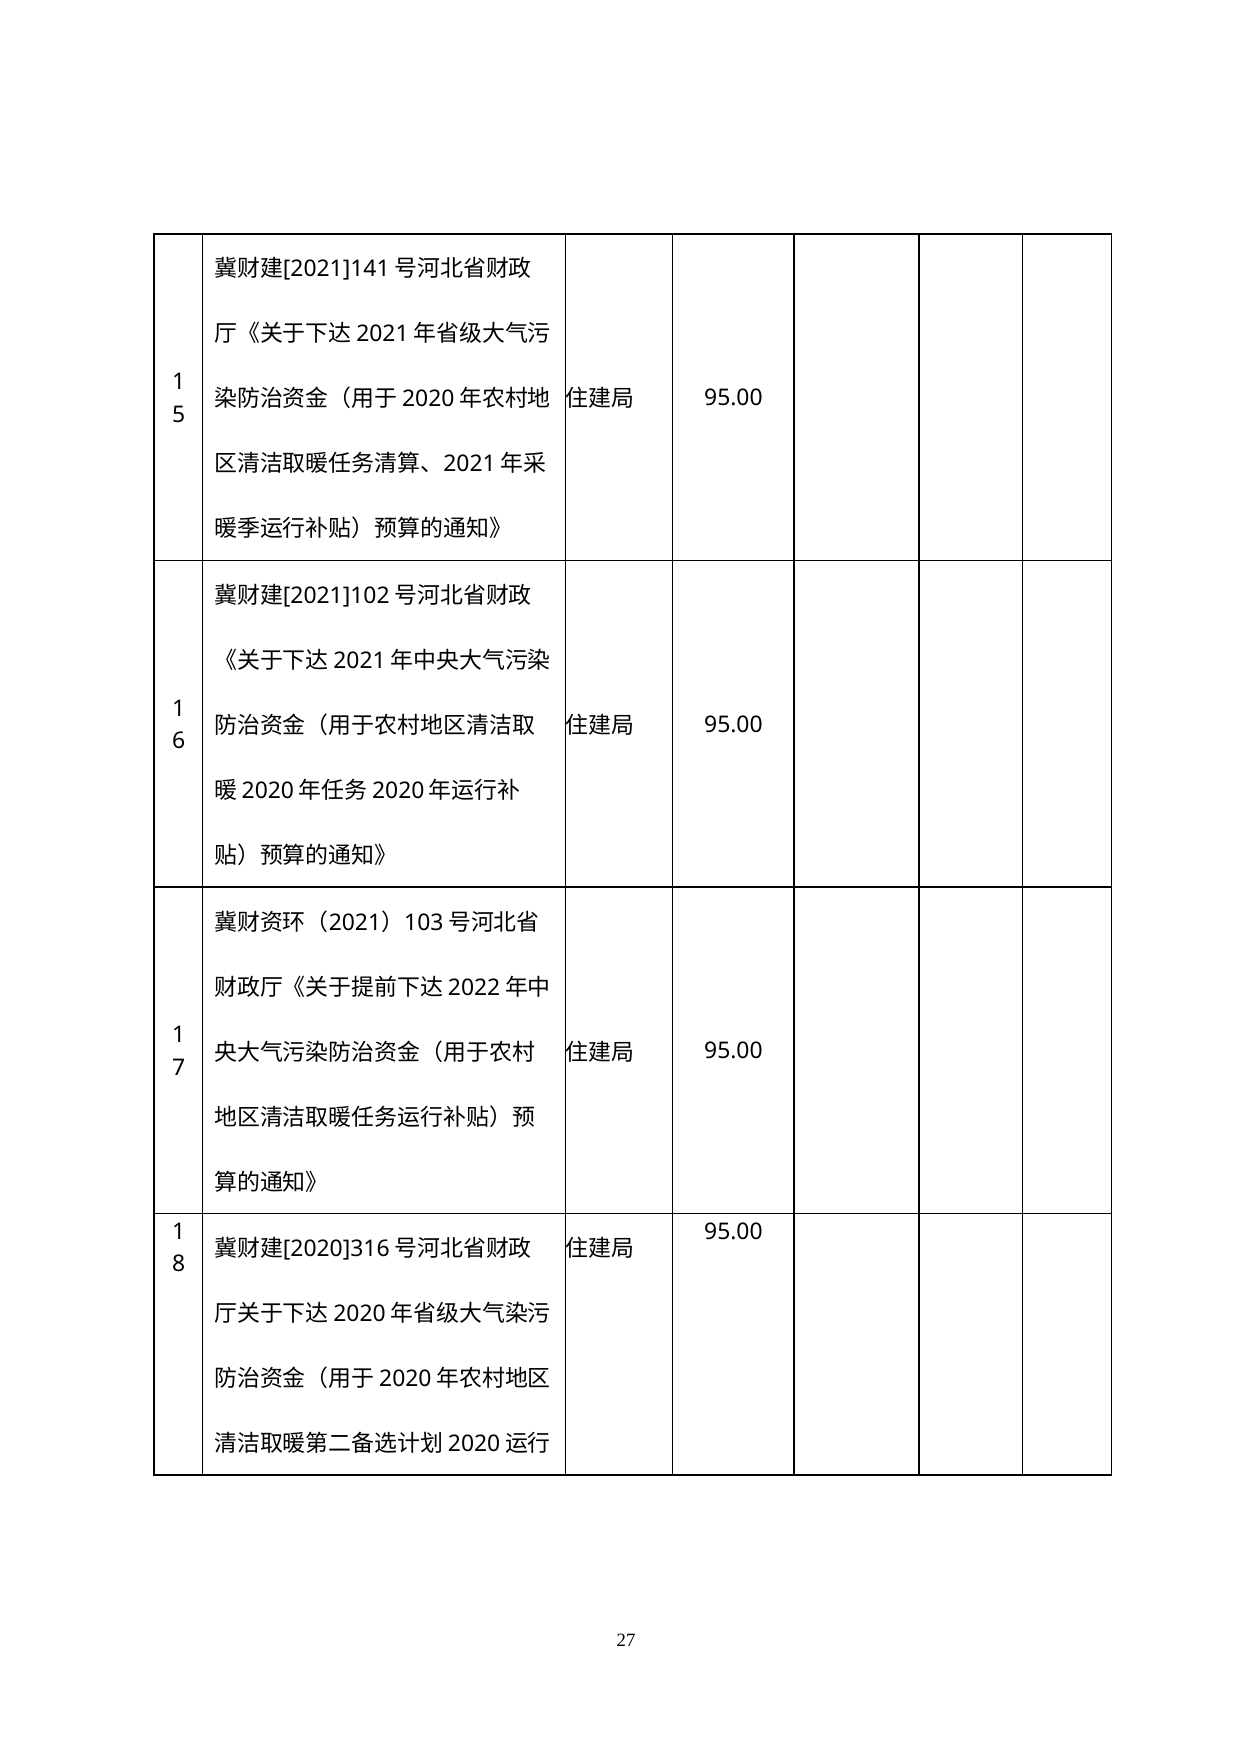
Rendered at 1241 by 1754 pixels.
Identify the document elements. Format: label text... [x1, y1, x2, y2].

table_cell 住建局 [566, 235, 672, 559]
table_cell [1023, 1214, 1111, 1474]
table_cell [920, 888, 1022, 1213]
table_cell [1023, 235, 1111, 559]
table_cell 95.00 [673, 888, 793, 1213]
table_cell 住建局 [566, 888, 672, 1213]
table_cell [795, 888, 918, 1213]
table_cell 95.00 [673, 235, 793, 559]
table_cell 18 [155, 1214, 202, 1474]
table_cell [795, 235, 918, 559]
table_cell [920, 235, 1022, 559]
table_cell 15 [155, 235, 202, 559]
table_cell [795, 561, 918, 886]
table_cell 住建局 [566, 561, 672, 886]
table_cell 16 [155, 561, 202, 886]
table_cell [1023, 561, 1111, 886]
table_cell [920, 561, 1022, 886]
table_cell 95.00 [673, 1214, 793, 1474]
table_cell [795, 1214, 918, 1474]
table_cell 95.00 [673, 561, 793, 886]
table_cell 冀财建[2021]141号河北省财政厅《关于下达2021年省级大气污染防治资金（用于2020年农村地区清洁取暖任务清算、2021年采暖季运行补贴）预算的通知》 [203, 235, 565, 559]
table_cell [203, 1214, 565, 1474]
table_cell 冀财建[2021]102号河北省财政《关于下达2021年中央大气污染防治资金（用于农村地区清洁取暖2020年任务2020年运行补贴）预算的通知》 [203, 561, 565, 886]
table_cell 冀财资环（2021）103号河北省财政厅《关于提前下达2022年中央大气污染防治资金（用于农村地区清洁取暖任务运行补贴）预算的通知》 [203, 888, 565, 1213]
table_cell [920, 1214, 1022, 1474]
table_cell 住建局 [566, 1214, 672, 1474]
table_cell 17 [155, 888, 202, 1213]
table_cell [1023, 888, 1111, 1213]
